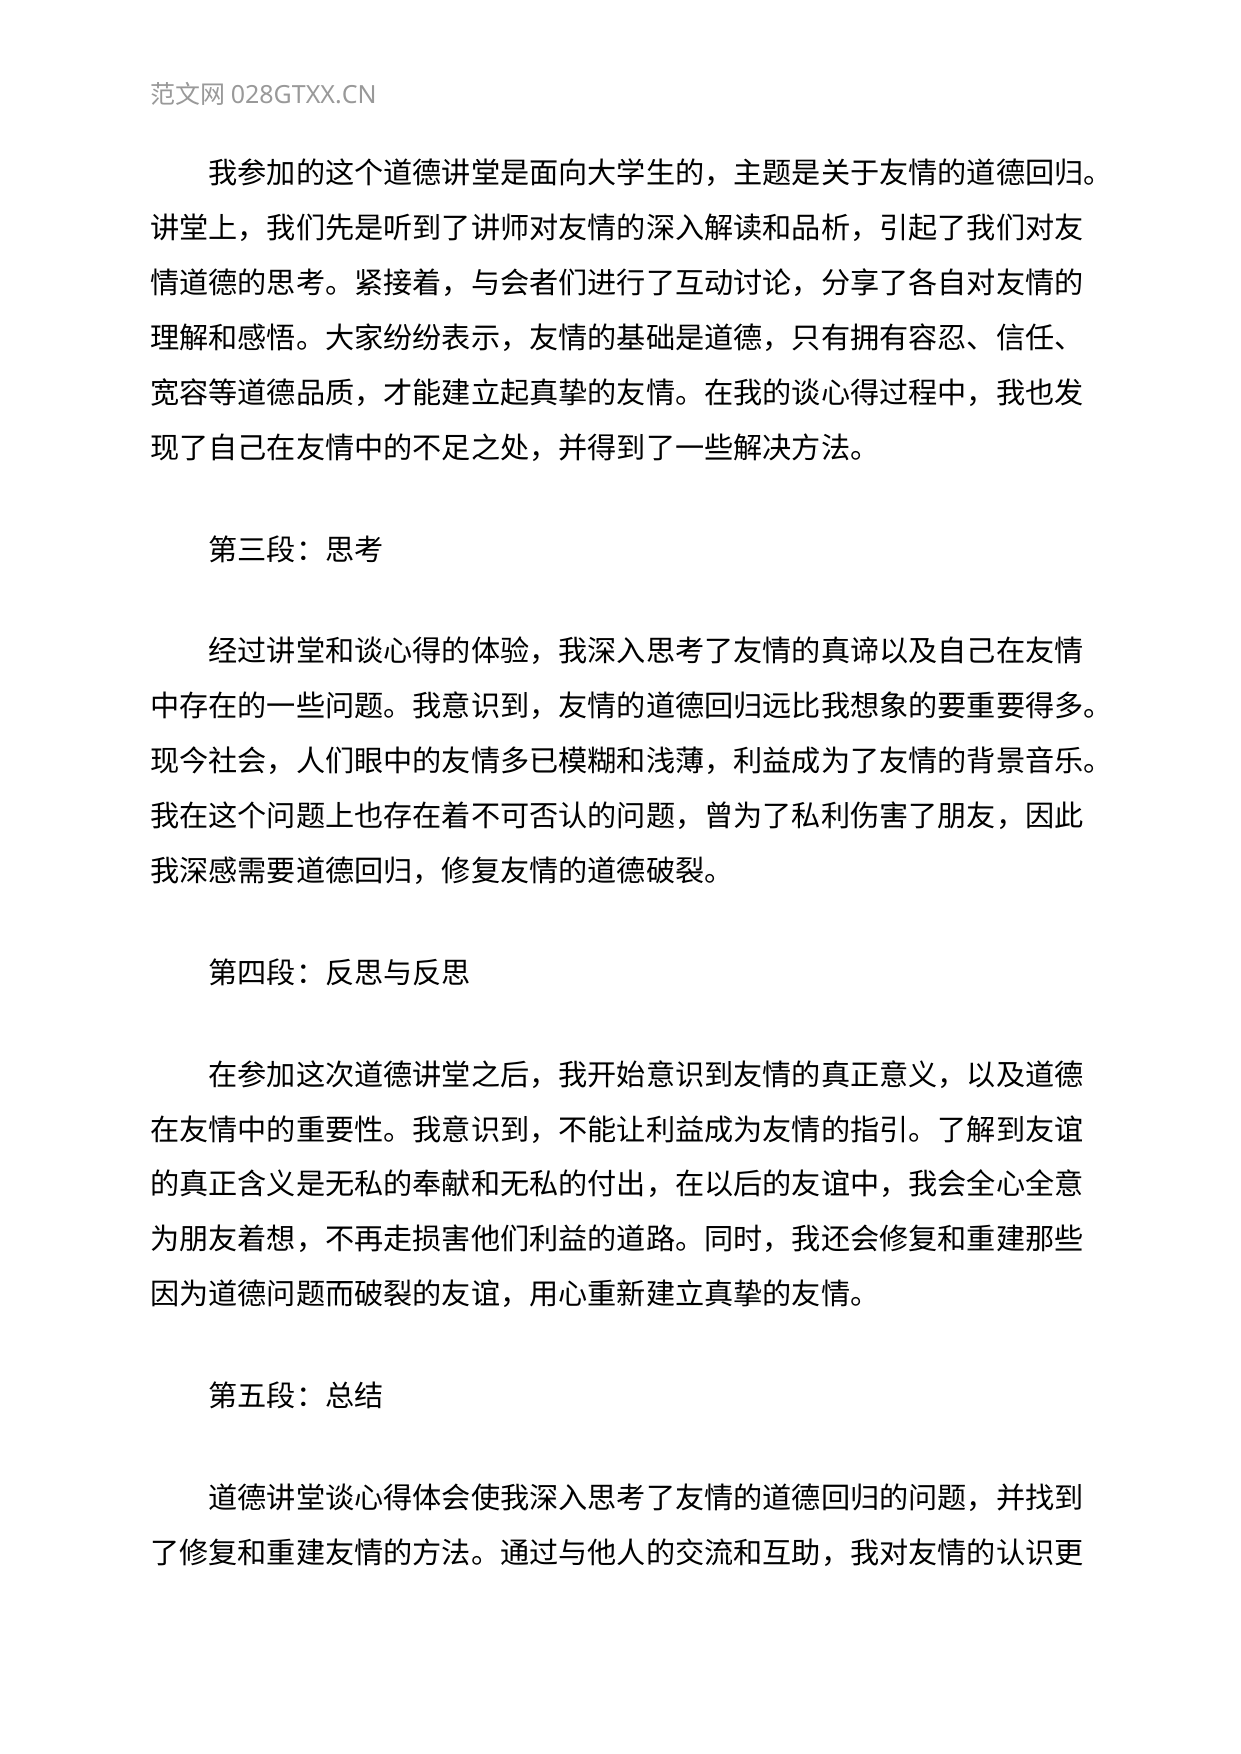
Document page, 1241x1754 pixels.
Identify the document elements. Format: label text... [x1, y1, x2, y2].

text 我参加的这个道德讲堂是面向大学生的，主题是关于友情的道德回归。讲堂上，我们先是听到了讲师对友情的深入解读和品析，引起了我们对友情道德的思考。紧接着，与会者们进行了互动讨论，分享了各自对友情的理解和感悟。大家纷纷表示，友情的基础是道德，只有拥有容忍、信任、宽容等道德品质，才能建立起真挚的友情。在我的谈心得过程中，我也发现了自己在友情中的不足之处，并得到了一些解决方法。 [150, 150, 1090, 467]
text 经过讲堂和谈心得的体验，我深入思考了友情的真谛以及自己在友情中存在的一些问题。我意识到，友情的道德回归远比我想象的要重要得多。现今社会，人们眼中的友情多已模糊和浅薄，利益成为了友情的背景音乐。我在这个问题上也存在着不可否认的问题，曾为了私利伤害了朋友，因此我深感需要道德回归，修复友情的道德破裂。 [150, 628, 1090, 890]
text 在参加这次道德讲堂之后，我开始意识到友情的真正意义，以及道德在友情中的重要性。我意识到，不能让利益成为友情的指引。了解到友谊的真正含义是无私的奉献和无私的付出，在以后的友谊中，我会全心全意为朋友着想，不再走损害他们利益的道路。同时，我还会修复和重建那些因为道德问题而破裂的友谊，用心重新建立真挚的友情。 [150, 1051, 1090, 1313]
text 第五段：总结 [150, 1372, 1090, 1415]
text 第四段：反思与反思 [150, 949, 1090, 992]
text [150, 1474, 1090, 1571]
text 第三段：思考 [150, 526, 1090, 568]
